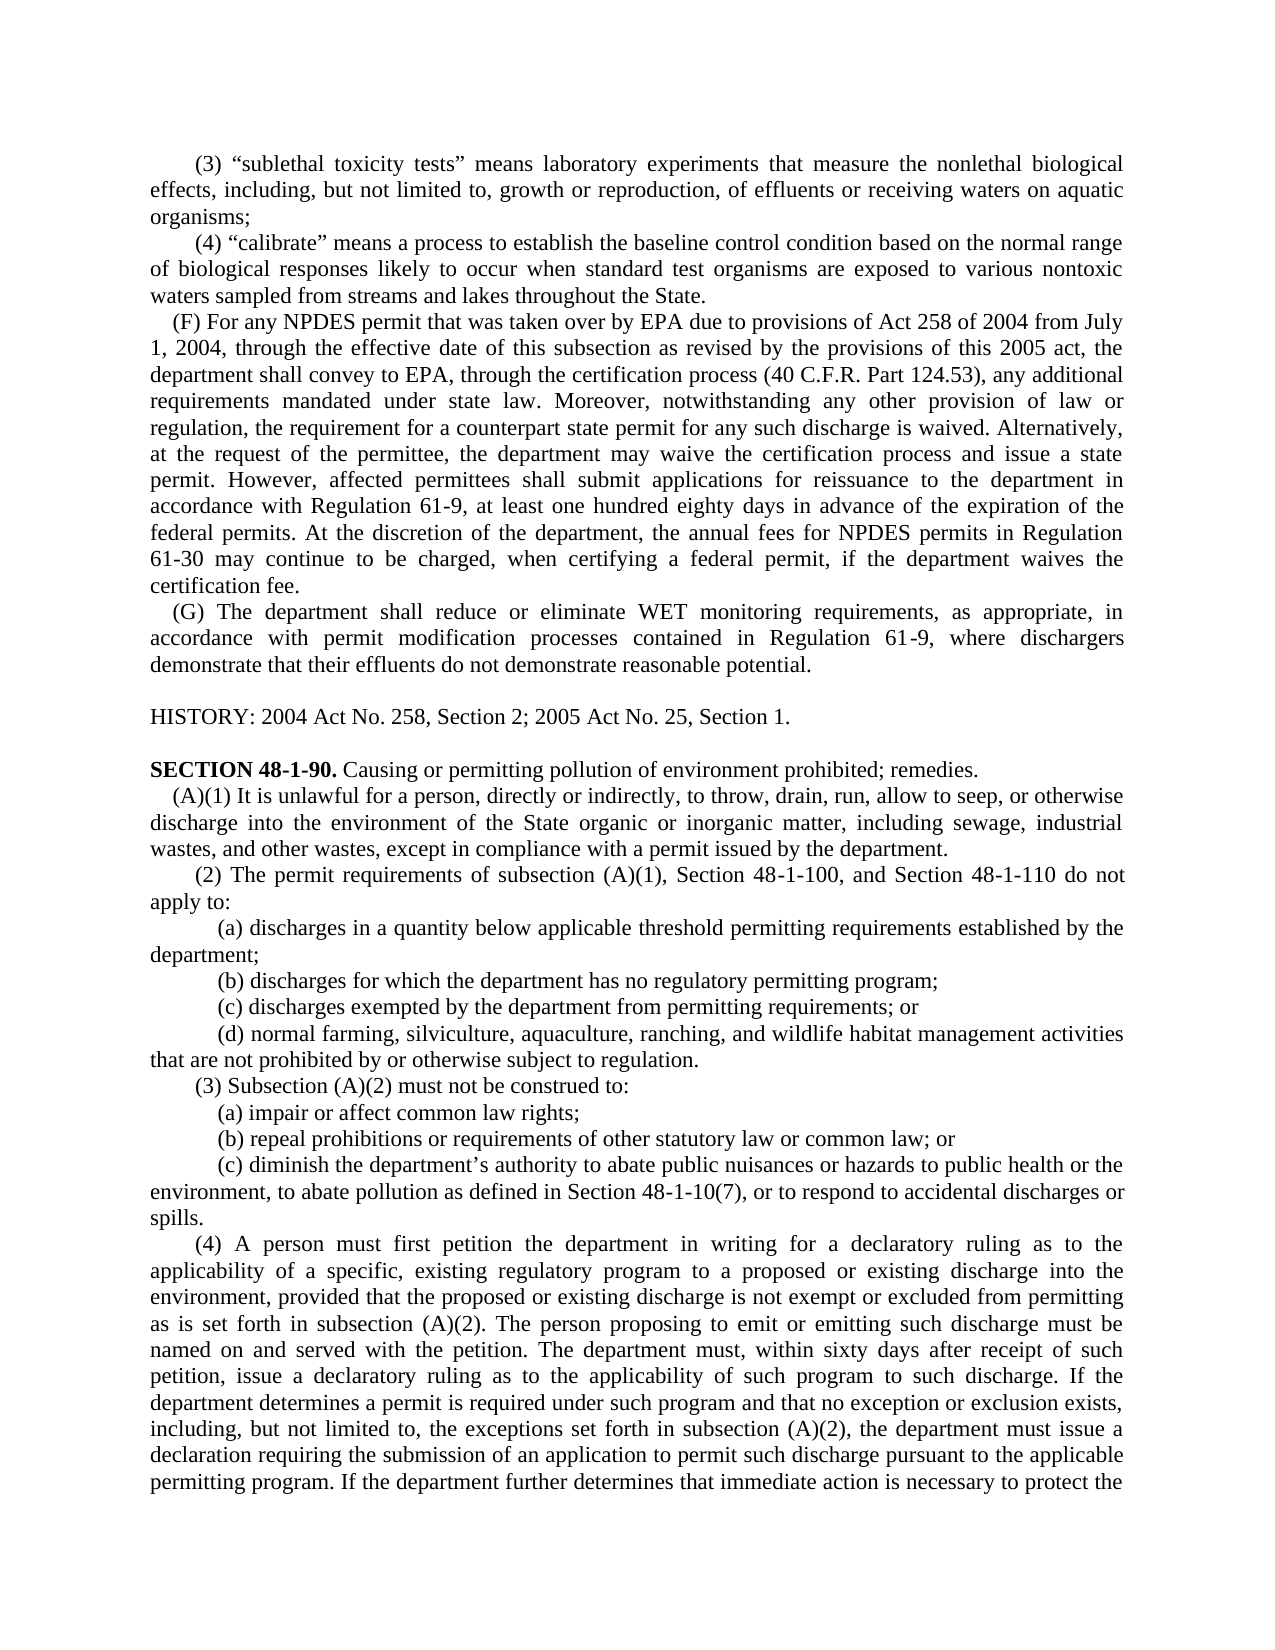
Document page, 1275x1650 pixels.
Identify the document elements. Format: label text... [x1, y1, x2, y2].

text (A)(1) It is unlawful for a person, directly or indirectly, to throw, drain, run, allow to seep, or otherwise discharge into the environment of the State organic or inorganic matter, including sewage, industrial wastes, and other wastes, except in compliance with a permit issued by the department. [150, 782, 1125, 862]
text (b) discharges for which the department has no regulatory permitting program; [150, 967, 1125, 993]
text SECTION 48-1-90. Causing or permitting pollution of environment prohibited; remedies. [150, 756, 1125, 782]
text (F) For any NPDES permit that was taken over by EPA due to provisions of Act 258 of 2004 from July 1, 2004, through the effective date of this subsection as revised by the provisions of this 2005 act, the department shall convey to EPA, through the certification process (40 C.F.R. Part 124.53), any additional requirements mandated under state law. Moreover, notwithstanding any other provision of law or regulation, the requirement for a counterpart state permit for any such discharge is waived. Alternatively, at the request of the permittee, the department may waive the certification process and issue a state permit. However, affected permittees shall submit applications for reissuance to the department in accordance with Regulation 61-9, at least one hundred eighty days in advance of the expiration of the federal permits. At the discretion of the department, the annual fees for NPDES permits in Regulation 61-30 may continue to be charged, when certifying a federal permit, if the department waives the certification fee. [150, 308, 1125, 598]
text (a) discharges in a quantity below applicable threshold permitting requirements established by the department; [150, 914, 1125, 967]
text (c) discharges exempted by the department from permitting requirements; or [150, 993, 1125, 1020]
text (4) “calibrate” means a process to establish the baseline control condition based on the normal range of biological responses likely to occur when standard test organisms are exposed to various nontoxic waters sampled from streams and lakes throughout the State. [150, 229, 1125, 308]
text (a) impair or affect common law rights; [150, 1099, 1125, 1125]
text (G) The department shall reduce or eliminate WET monitoring requirements, as appropriate, in accordance with permit modification processes contained in Regulation 61-9, where dischargers demonstrate that their effluents do not demonstrate reasonable potential. [150, 598, 1125, 677]
text (3) Subsection (A)(2) must not be construed to: [150, 1072, 1125, 1099]
text (3) “sublethal toxicity tests” means laboratory experiments that measure the nonlethal biological effects, including, but not limited to, growth or reproduction, of effluents or receiving waters on aquatic organisms; [150, 150, 1125, 229]
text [150, 1231, 1125, 1494]
text (c) diminish the department’s authority to abate public nuisances or hazards to public health or the environment, to abate pollution as defined in Section 48-1-10(7), or to respond to accidental discharges or spills. [150, 1151, 1125, 1231]
text HISTORY: 2004 Act No. 258, Section 2; 2005 Act No. 25, Section 1. [150, 703, 1125, 730]
text (2) The permit requirements of subsection (A)(1), Section 48-1-100, and Section 48-1-110 do not apply to: [150, 862, 1125, 914]
text (b) repeal prohibitions or requirements of other statutory law or common law; or [150, 1125, 1125, 1151]
text (d) normal farming, silviculture, aquaculture, ranching, and wildlife habitat management activities that are not prohibited by or otherwise subject to regulation. [150, 1020, 1125, 1072]
